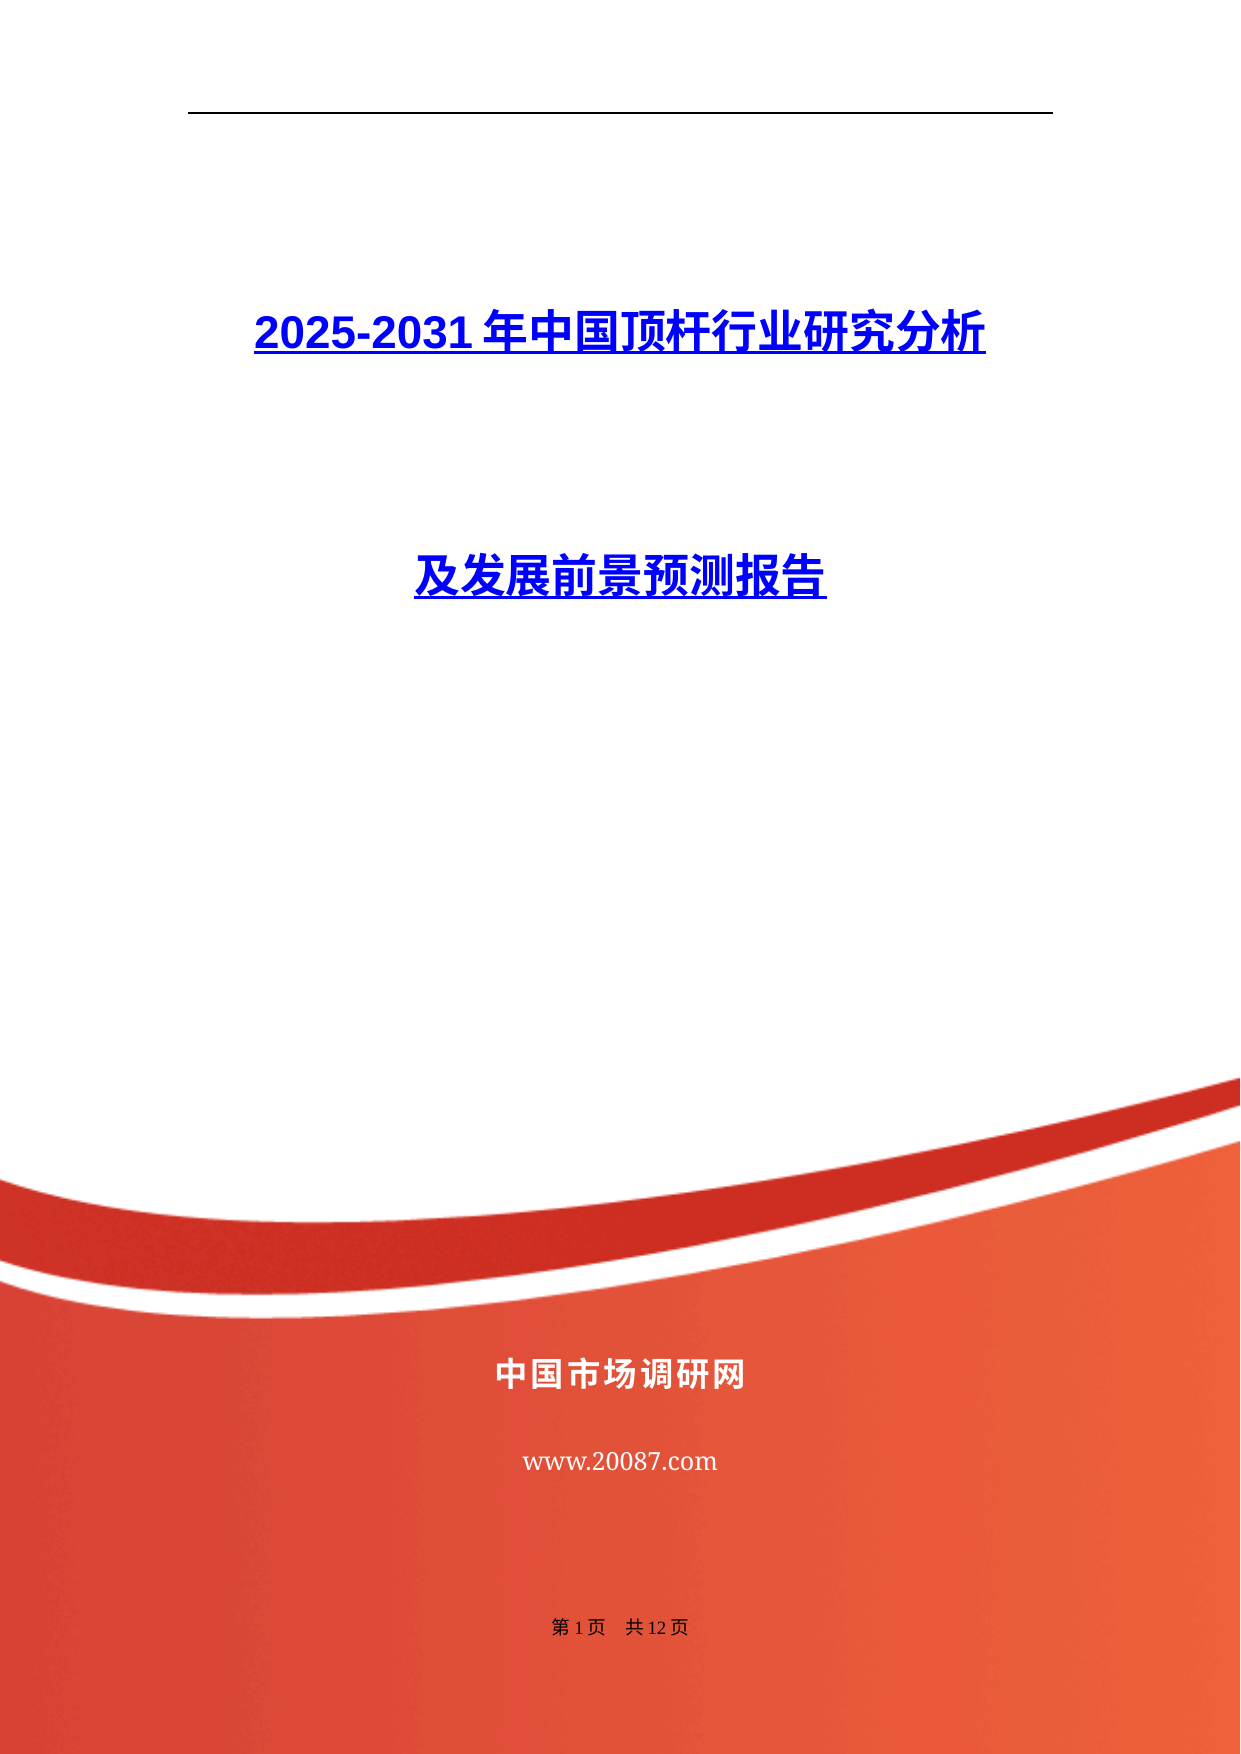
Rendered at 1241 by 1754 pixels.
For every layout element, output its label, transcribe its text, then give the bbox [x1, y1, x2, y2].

picture [0, 1006, 1241, 1754]
subtitle 中国市场调研网 [187, 1339, 1053, 1404]
text www.20087.com [187, 1428, 1053, 1493]
table_header 2025-2031年中国顶杆行业研究分析及发展前景预测报告 [188, 207, 1053, 773]
